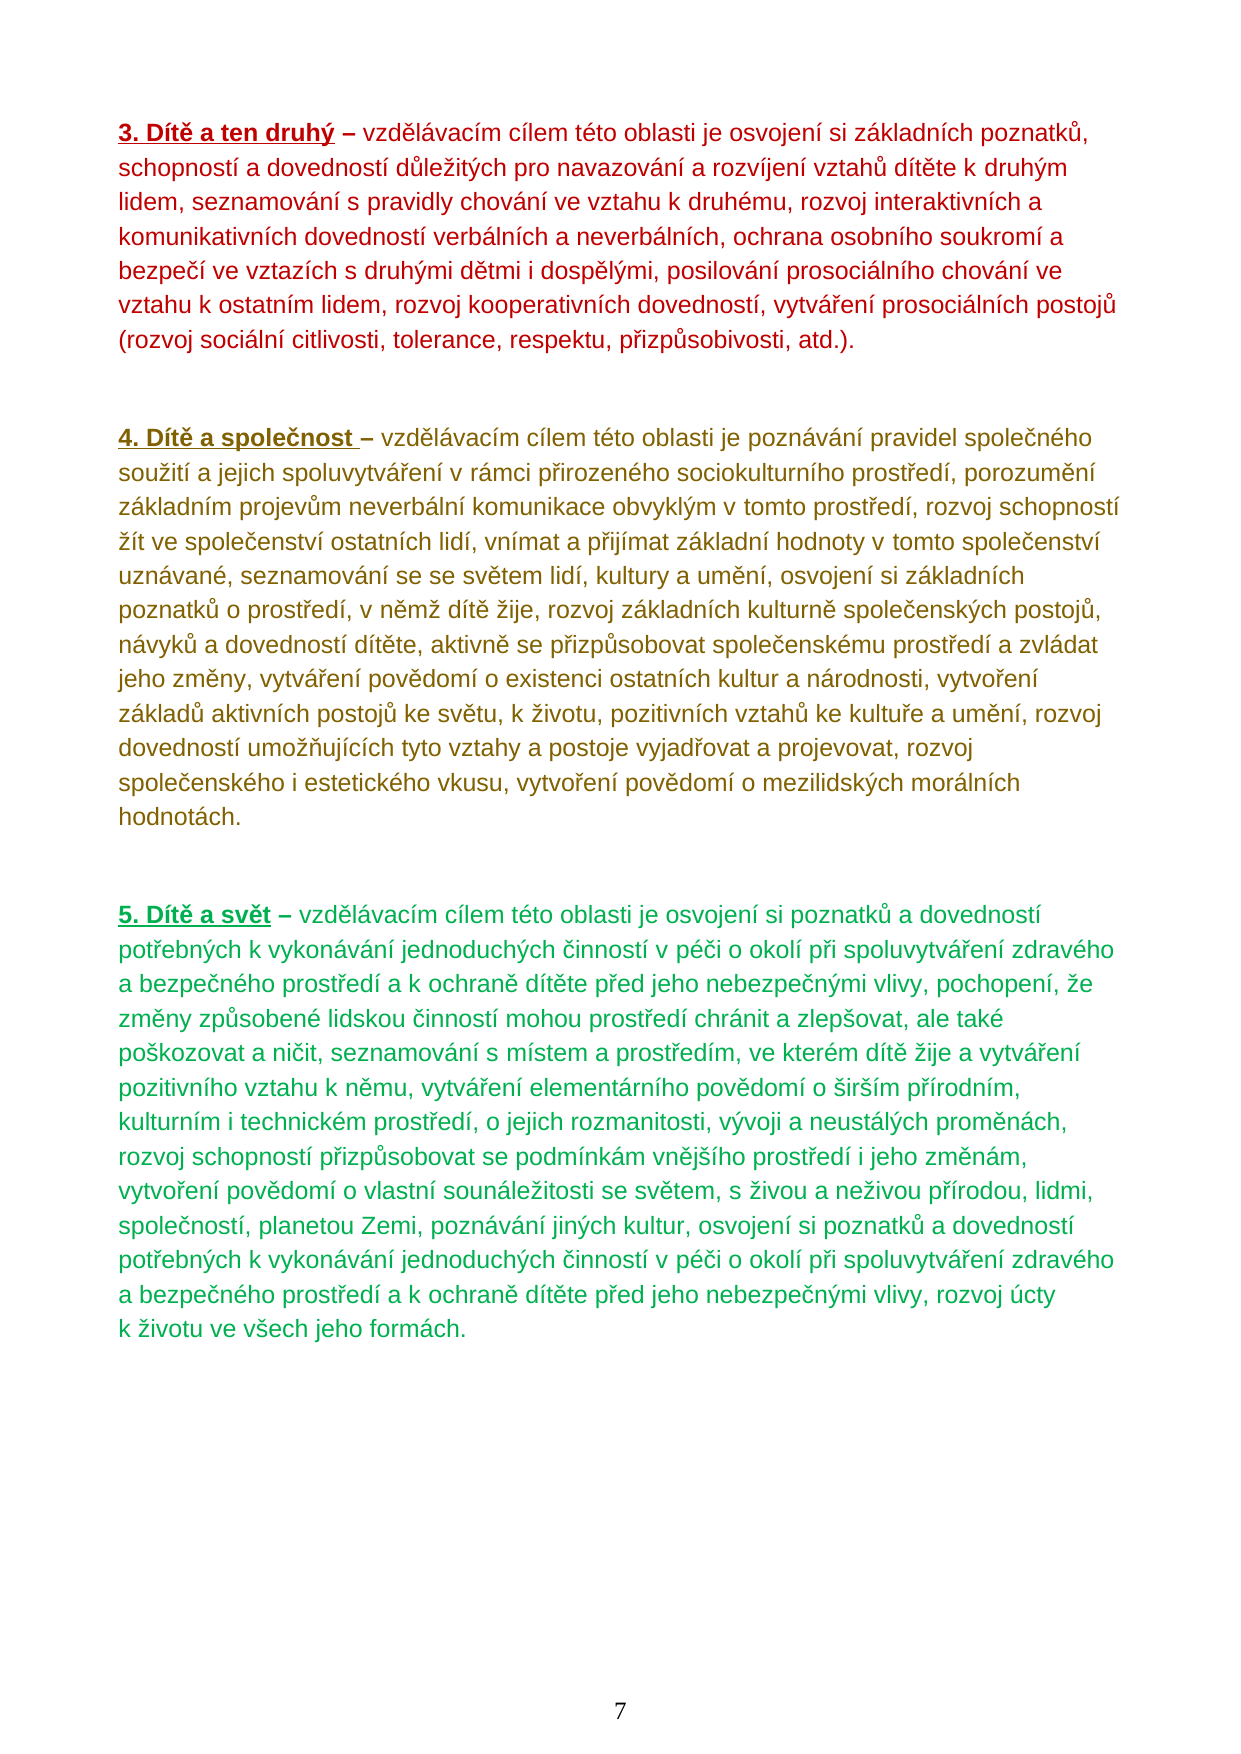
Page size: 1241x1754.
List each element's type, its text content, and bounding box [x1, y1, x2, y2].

text 4. Dítě a společnost – vzdělávacím cílem této oblasti je poznávání pravidel společného soužití a jejich spoluvytváření v rámci přirozeného sociokulturního prostředí, porozumění základním projevům neverbální komunikace obvyklým v tomto prostředí, rozvoj schopností žít ve společenství ostatních lidí, vnímat a přijímat základní hodnoty v tomto společenství uznávané, seznamování se se světem lidí, kultury a umění, osvojení si základních poznatků o prostředí, v němž dítě žije, rozvoj základních kulturně společenských postojů, návyků a dovedností dítěte, aktivně se přizpůsobovat společenskému prostředí a zvládat jeho změny, vytváření povědomí o existenci ostatních kultur a národnosti, vytvoření základů aktivních postojů ke světu, k životu, pozitivních vztahů ke kultuře a umění, rozvoj dovedností umožňujících tyto vztahy a postoje vyjadřovat a projevovat, rozvoj společenského i estetického vkusu, vytvoření povědomí o mezilidských morálních hodnotách. [118, 423, 1122, 831]
text 3. Dítě a ten druhý – vzdělávacím cílem této oblasti je osvojení si základních poznatků, schopností a dovedností důležitých pro navazování a rozvíjení vztahů dítěte k druhým lidem, seznamování s pravidly chování ve vztahu k druhému, rozvoj interaktivních a komunikativních dovedností verbálních a neverbálních, ochrana osobního soukromí a bezpečí ve vztazích s druhými dětmi i dospělými, posilování prosociálního chování ve vztahu k ostatním lidem, rozvoj kooperativních dovedností, vytváření prosociálních postojů (rozvoj sociální citlivosti, tolerance, respektu, přizpůsobivosti, atd.). [118, 118, 1122, 354]
text 5. Dítě a svět – vzdělávacím cílem této oblasti je osvojení si poznatků a dovedností potřebných k vykonávání jednoduchých činností v péči o okolí při spoluvytváření zdravého a bezpečného prostředí a k ochraně dítěte před jeho nebezpečnými vlivy, pochopení, že změny způsobené lidskou činností mohou prostředí chránit a zlepšovat, ale také poškozovat a ničit, seznamování s místem a prostředím, ve kterém dítě žije a vytváření pozitivního vztahu k němu, vytváření elementárního povědomí o širším přírodním, kulturním i technickém prostředí, o jejich rozmanitosti, vývoji a neustálých proměnách, rozvoj schopností přizpůsobovat se podmínkám vnějšího prostředí i jeho změnám, vytvoření povědomí o vlastní sounáležitosti se světem, s živou a neživou přírodou, lidmi, společností, planetou Zemi, poznávání jiných kultur, osvojení si poznatků a dovedností potřebných k vykonávání jednoduchých činností v péči o okolí při spoluvytváření zdravého a bezpečného prostředí a k ochraně dítěte před jeho nebezpečnými vlivy, rozvoj úcty k životu ve všech jeho formách. [118, 901, 1122, 1343]
